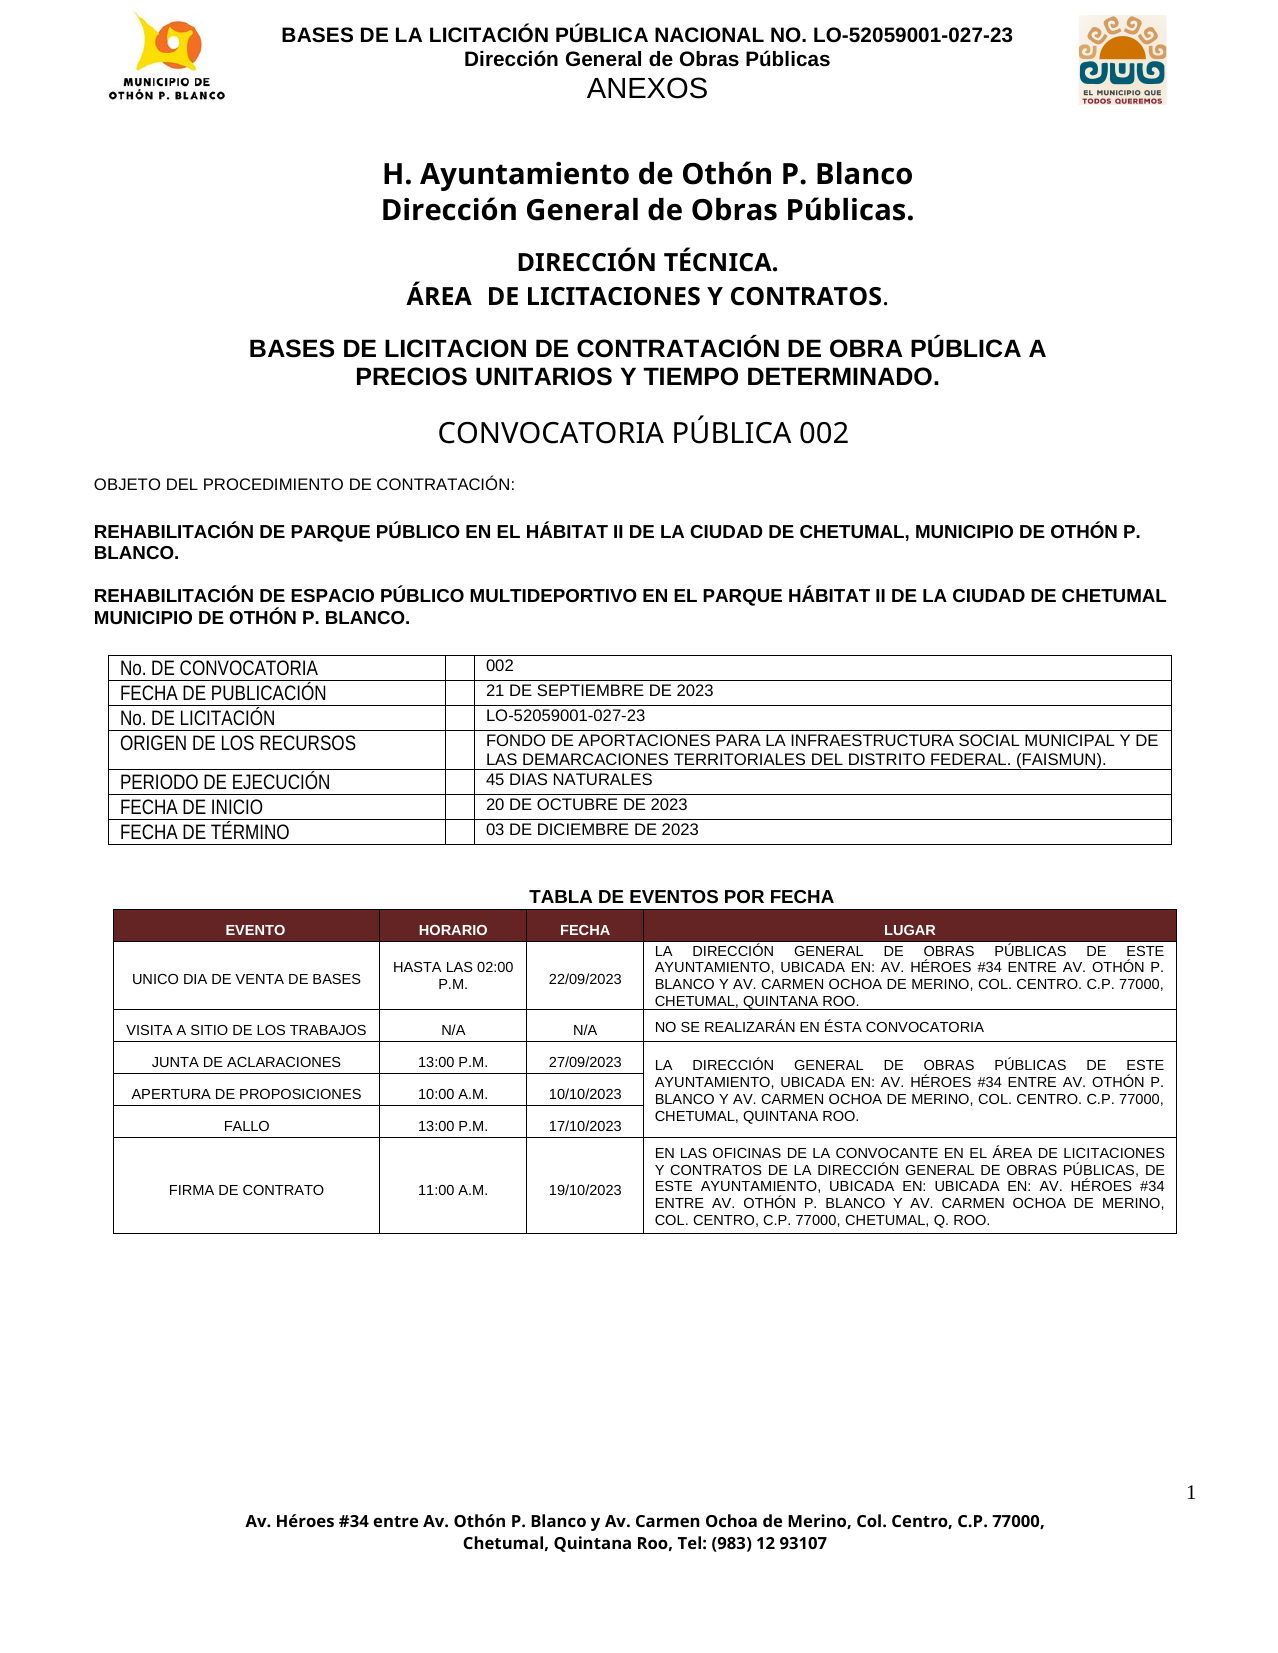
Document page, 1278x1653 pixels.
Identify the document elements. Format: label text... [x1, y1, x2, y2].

table_cell 17/10/2023 [527, 1106, 643, 1137]
table_cell FIRMA DE CONTRATO [114, 1138, 379, 1233]
table_cell LA DIRECCIÓN GENERAL DE OBRAS PÚBLICAS DE ESTE AYUNTAMIENTO, UBICADA EN: AV. HÉROES #34 ENTRE AV. OTHÓN P. BLANCO Y AV. CARMEN OCHOA DE MERINO, COL. CENTRO. C.P. 77000, CHETUMAL, QUINTANA ROO. [644, 1042, 1176, 1137]
table_cell LO-52059001-027-23 [475, 706, 1171, 729]
text PRECIOS UNITARIOS Y TIEMPO DETERMINADO. [94, 362, 1201, 391]
text ÁREA DE LICITACIONES Y CONTRATOS. [94, 279, 1201, 313]
table_header LUGAR [644, 910, 1176, 941]
table_cell 20 DE OCTUBRE DE 2023 [475, 795, 1171, 819]
table_cell N/A [527, 1010, 643, 1041]
text H. Ayuntamiento de Othón P. Blanco [94, 158, 1201, 191]
table_cell [446, 770, 474, 794]
table_cell [446, 731, 474, 769]
table_cell [446, 706, 474, 729]
table_cell APERTURA DE PROPOSICIONES [114, 1074, 379, 1105]
text BASES DE LICITACION DE CONTRATACIÓN DE OBRA PÚBLICA A [94, 334, 1201, 362]
table_header 002 [475, 656, 1171, 679]
table_cell [446, 795, 474, 819]
table_cell 10:00 A.M. [380, 1074, 526, 1105]
text TABLA DE EVENTOS POR FECHA [167, 880, 1196, 909]
table_cell 13:00 P.M. [380, 1106, 526, 1137]
table_header FECHA [527, 910, 643, 941]
table_cell 10/10/2023 [527, 1074, 643, 1105]
picture [104, 0, 237, 114]
text OBJETO DEL PROCEDIMIENTO DE CONTRATACIÓN: [94, 475, 1196, 494]
text Dirección General de Obras Públicas. [94, 194, 1201, 227]
table_cell FECHA DE INICIO [109, 795, 445, 819]
table_cell FALLO [114, 1106, 379, 1137]
table_cell 45 DIAS NATURALES [475, 770, 1171, 794]
table_cell ORIGEN DE LOS RECURSOS [109, 731, 445, 769]
picture [1078, 15, 1167, 105]
table_cell 22/09/2023 [527, 942, 643, 1009]
table_cell 03 DE DICIEMBRE DE 2023 [475, 820, 1171, 844]
text REHABILITACIÓN DE PARQUE PÚBLICO EN EL HÁBITAT II DE LA CIUDAD DE CHETUMAL, MUNICIPIO DE OTHÓN P. BLANCO. [94, 520, 1196, 563]
text DIRECCIÓN TÉCNICA. [94, 244, 1201, 279]
table_header No. DE CONVOCATORIA [109, 656, 445, 679]
table_cell N/A [380, 1010, 526, 1041]
text REHABILITACIÓN DE ESPACIO PÚBLICO MULTIDEPORTIVO EN EL PARQUE HÁBITAT II DE LA CIUDAD DE CHETUMAL MUNICIPIO DE OTHÓN P. BLANCO. [94, 585, 1196, 628]
table_cell FECHA DE PUBLICACIÓN [109, 681, 445, 704]
table_cell VISITA A SITIO DE LOS TRABAJOS [114, 1010, 379, 1041]
table_cell [446, 681, 474, 704]
table_cell EN LAS OFICINAS DE LA CONVOCANTE EN EL ÁREA DE LICITACIONES Y CONTRATOS DE LA DIRECCIÓN GENERAL DE OBRAS PÚBLICAS, DE ESTE AYUNTAMIENTO, UBICADA EN: UBICADA EN: AV. HÉROES #34 ENTRE AV. OTHÓN P. BLANCO Y AV. CARMEN OCHOA DE MERINO, COL. CENTRO, C.P. 77000, CHETUMAL, Q. ROO. [644, 1138, 1176, 1233]
table_cell FONDO DE APORTACIONES PARA LA INFRAESTRUCTURA SOCIAL MUNICIPAL Y DE LAS DEMARCACIONES TERRITORIALES DEL DISTRITO FEDERAL. (FAISMUN). [475, 731, 1171, 769]
table_cell 11:00 A.M. [380, 1138, 526, 1233]
table_cell No. DE LICITACIÓN [109, 706, 445, 729]
table_cell NO SE REALIZARÁN EN ÉSTA CONVOCATORIA [644, 1010, 1176, 1041]
table_cell 27/09/2023 [527, 1042, 643, 1073]
table_cell 21 DE SEPTIEMBRE DE 2023 [475, 681, 1171, 704]
table_header EVENTO [114, 910, 379, 941]
table_cell HASTA LAS 02:00 P.M. [380, 942, 526, 1009]
table_cell LA DIRECCIÓN GENERAL DE OBRAS PÚBLICAS DE ESTE AYUNTAMIENTO, UBICADA EN: AV. HÉROES #34 ENTRE AV. OTHÓN P. BLANCO Y AV. CARMEN OCHOA DE MERINO, COL. CENTRO. C.P. 77000, CHETUMAL, QUINTANA ROO. [644, 942, 1176, 1009]
table_header [446, 656, 474, 679]
table_cell FECHA DE TÉRMINO [109, 820, 445, 844]
table_header HORARIO [380, 910, 526, 941]
table_cell JUNTA DE ACLARACIONES [114, 1042, 379, 1073]
text CONVOCATORIA PÚBLICA 002 [94, 412, 1193, 452]
table_cell PERIODO DE EJECUCIÓN [109, 770, 445, 794]
table_cell 13:00 P.M. [380, 1042, 526, 1073]
table_cell UNICO DIA DE VENTA DE BASES [114, 942, 379, 1009]
table_cell 19/10/2023 [527, 1138, 643, 1233]
table_cell [446, 820, 474, 844]
